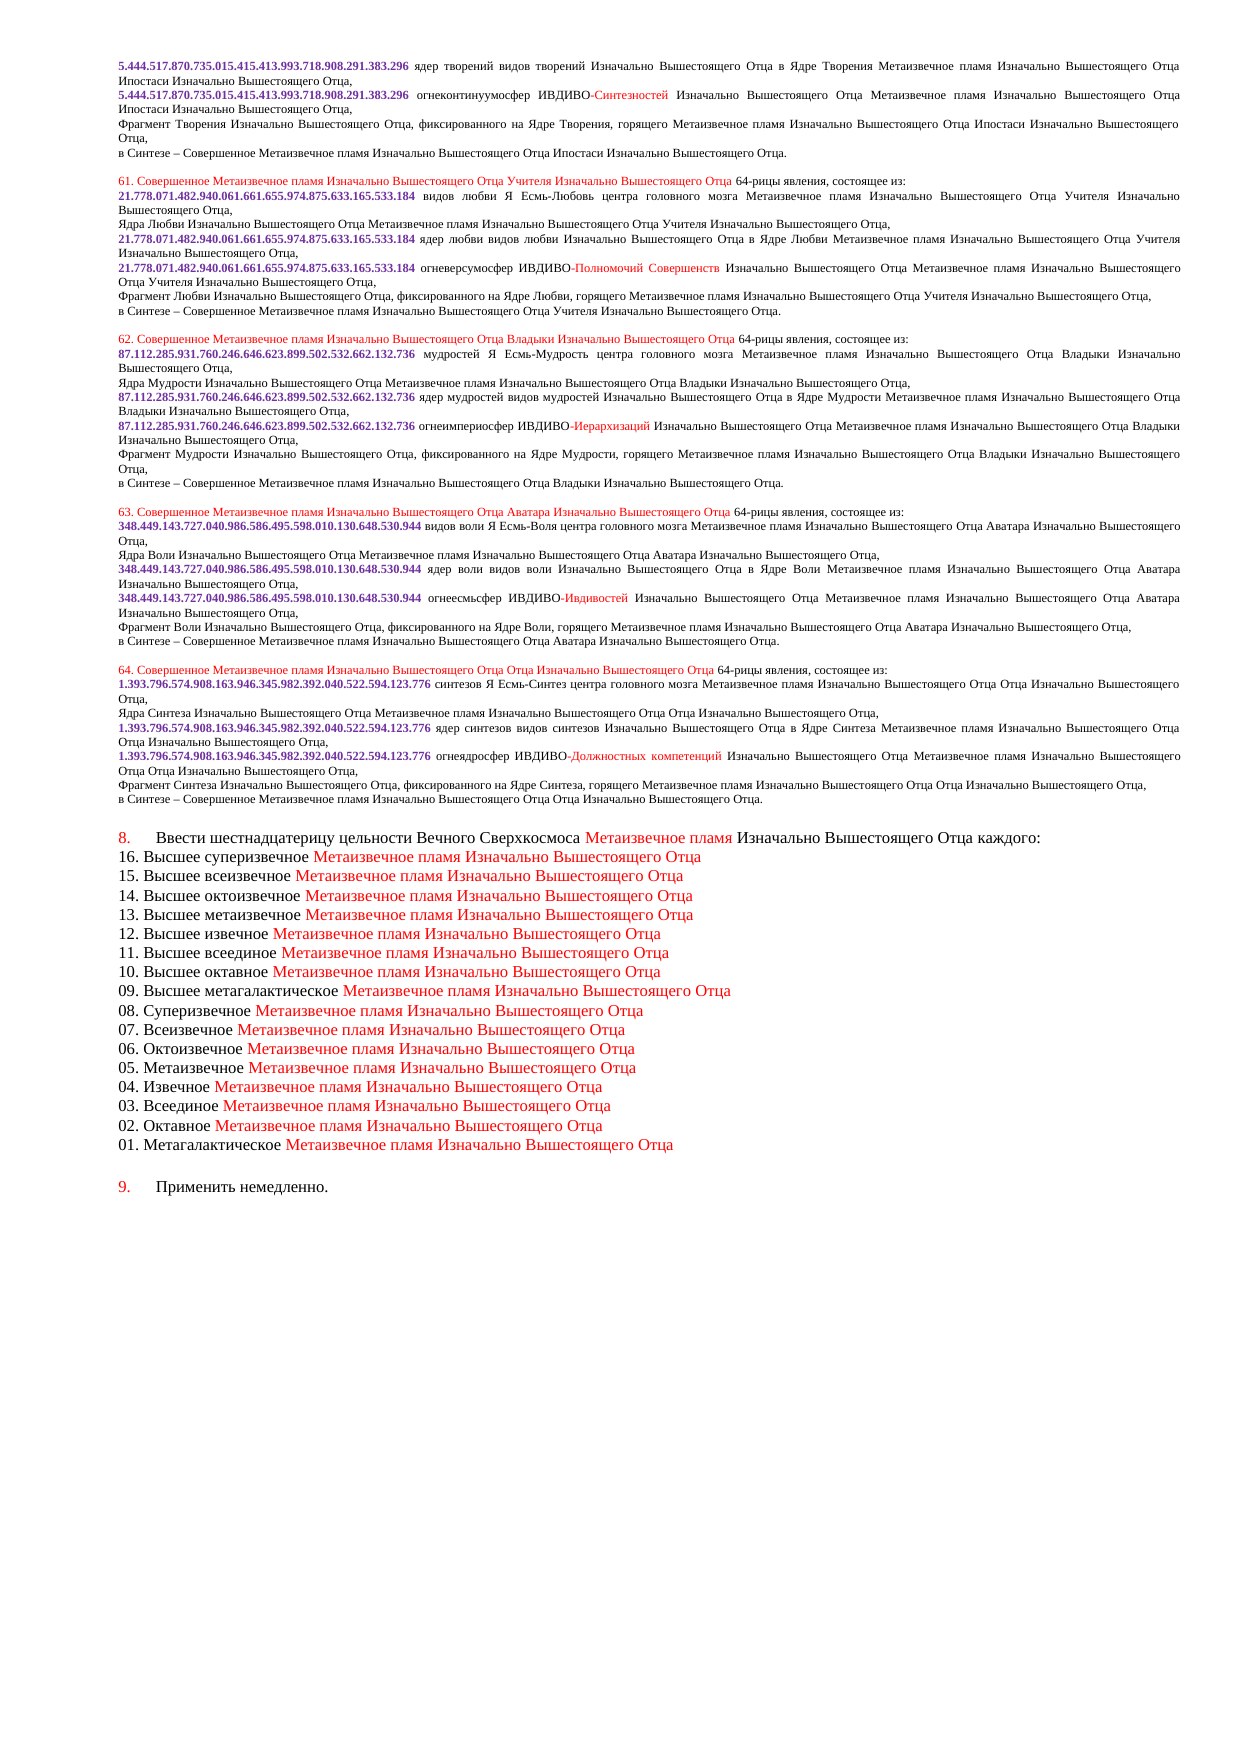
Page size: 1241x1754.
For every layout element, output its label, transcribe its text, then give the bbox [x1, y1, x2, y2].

text Фрагмент Любви Изначально Вышестоящего Отца, фиксированного на Ядре Любви, горящего Метаизвечное пламя Изначально Вышестоящего Отца Учителя Изначально Вышестоящего Отца, [118, 289, 1181, 303]
text 1.393.796.574.908.163.946.345.982.392.040.522.594.123.776 огнеядросфер ИВДИВО-Должностных компетенций Изначально Вышестоящего Отца Метаизвечное пламя Изначально Вышестоящего Отца Отца Изначально Вышестоящего Отца, [118, 749, 1181, 778]
text Фрагмент Воли Изначально Вышестоящего Отца, фиксированного на Ядре Воли, горящего Метаизвечное пламя Изначально Вышестоящего Отца Аватара Изначально Вышестоящего Отца, [118, 620, 1181, 634]
text Фрагмент Творения Изначально Вышестоящего Отца, фиксированного на Ядре Творения, горящего Метаизвечное пламя Изначально Вышестоящего Отца Ипостаси Изначально Вышестоящего Отца, [118, 117, 1181, 145]
text 1.393.796.574.908.163.946.345.982.392.040.522.594.123.776 ядер синтезов видов синтезов Изначально Вышестоящего Отца в Ядре Синтеза Метаизвечное пламя Изначально Вышестоящего Отца Отца Изначально Вышестоящего Отца, [118, 720, 1181, 749]
text 06. Октоизвечное Метаизвечное пламя Изначально Вышестоящего Отца [118, 1039, 1181, 1058]
text в Синтезе – Совершенное Метаизвечное пламя Изначально Вышестоящего Отца Ипостаси Изначально Вышестоящего Отца. [118, 145, 1181, 160]
text 13. Высшее метаизвечное Метаизвечное пламя Изначально Вышестоящего Отца [118, 904, 1181, 924]
text 07. Всеизвечное Метаизвечное пламя Изначально Вышестоящего Отца [118, 1019, 1181, 1039]
text 87.112.285.931.760.246.646.623.899.502.532.662.132.736 мудростей Я Есмь-Мудрость центра головного мозга Метаизвечное пламя Изначально Вышестоящего Отца Владыки Изначально Вышестоящего Отца, [118, 347, 1181, 375]
text 21.778.071.482.940.061.661.655.974.875.633.165.533.184 огневерсумосфер ИВДИВО-Полномочий Совершенств Изначально Вышестоящего Отца Метаизвечное пламя Изначально Вышестоящего Отца Учителя Изначально Вышестоящего Отца, [118, 260, 1181, 289]
text 11. Высшее всеединое Метаизвечное пламя Изначально Вышестоящего Отца [118, 943, 1181, 962]
text 10. Высшее октавное Метаизвечное пламя Изначально Вышестоящего Отца [118, 962, 1181, 981]
text Ядра Мудрости Изначально Вышестоящего Отца Метаизвечное пламя Изначально Вышестоящего Отца Владыки Изначально Вышестоящего Отца, [118, 375, 1181, 390]
text 5.444.517.870.735.015.415.413.993.718.908.291.383.296 ядер творений видов творений Изначально Вышестоящего Отца в Ядре Творения Метаизвечное пламя Изначально Вышестоящего Отца Ипостаси Изначально Вышестоящего Отца, [118, 59, 1181, 88]
text 12. Высшее извечное Метаизвечное пламя Изначально Вышестоящего Отца [118, 924, 1181, 943]
text Ядра Любви Изначально Вышестоящего Отца Метаизвечное пламя Изначально Вышестоящего Отца Учителя Изначально Вышестоящего Отца, [118, 217, 1181, 232]
text 348.449.143.727.040.986.586.495.598.010.130.648.530.944 ядер воли видов воли Изначально Вышестоящего Отца в Ядре Воли Метаизвечное пламя Изначально Вышестоящего Отца Аватара Изначально Вышестоящего Отца, [118, 562, 1181, 591]
list Ввести шестнадцатерицу цельности Вечного Сверхкосмоса Метаизвечное пламя Изначально Вышестоящего Отца каждого: [118, 828, 1181, 847]
text 348.449.143.727.040.986.586.495.598.010.130.648.530.944 огнеесмьсфер ИВДИВО-Ивдивостей Изначально Вышестоящего Отца Метаизвечное пламя Изначально Вышестоящего Отца Аватара Изначально Вышестоящего Отца, [118, 591, 1181, 620]
text Ядра Воли Изначально Вышестоящего Отца Метаизвечное пламя Изначально Вышестоящего Отца Аватара Изначально Вышестоящего Отца, [118, 548, 1181, 562]
text 01. Метагалактическое Метаизвечное пламя Изначально Вышестоящего Отца [118, 1134, 1181, 1154]
text Ядра Синтеза Изначально Вышестоящего Отца Метаизвечное пламя Изначально Вышестоящего Отца Отца Изначально Вышестоящего Отца, [118, 706, 1181, 720]
text 16. Высшее суперизвечное Метаизвечное пламя Изначально Вышестоящего Отца [118, 847, 1181, 866]
text в Синтезе – Совершенное Метаизвечное пламя Изначально Вышестоящего Отца Учителя Изначально Вышестоящего Отца. [118, 303, 1181, 318]
text 21.778.071.482.940.061.661.655.974.875.633.165.533.184 видов любви Я Есмь-Любовь центра головного мозга Метаизвечное пламя Изначально Вышестоящего Отца Учителя Изначально Вышестоящего Отца, [118, 188, 1181, 217]
text в Синтезе – Совершенное Метаизвечное пламя Изначально Вышестоящего Отца Аватара Изначально Вышестоящего Отца. [118, 634, 1181, 648]
text в Синтезе – Совершенное Метаизвечное пламя Изначально Вышестоящего Отца Владыки Изначально Вышестоящего Отца. [118, 476, 1181, 490]
text 04. Извечное Метаизвечное пламя Изначально Вышестоящего Отца [118, 1077, 1181, 1096]
list Применить немедленно. [118, 1177, 1181, 1196]
text 05. Метаизвечное Метаизвечное пламя Изначально Вышестоящего Отца [118, 1058, 1181, 1077]
text в Синтезе – Совершенное Метаизвечное пламя Изначально Вышестоящего Отца Отца Изначально Вышестоящего Отца. [118, 792, 1181, 807]
text 5.444.517.870.735.015.415.413.993.718.908.291.383.296 огнеконтинуумосфер ИВДИВО-Синтезностей Изначально Вышестоящего Отца Метаизвечное пламя Изначально Вышестоящего Отца Ипостаси Изначально Вышестоящего Отца, [118, 88, 1181, 117]
text Фрагмент Синтеза Изначально Вышестоящего Отца, фиксированного на Ядре Синтеза, горящего Метаизвечное пламя Изначально Вышестоящего Отца Отца Изначально Вышестоящего Отца, [118, 778, 1181, 792]
text 15. Высшее всеизвечное Метаизвечное пламя Изначально Вышестоящего Отца [118, 866, 1181, 885]
text 87.112.285.931.760.246.646.623.899.502.532.662.132.736 огнеимпериосфер ИВДИВО-Иерархизаций Изначально Вышестоящего Отца Метаизвечное пламя Изначально Вышестоящего Отца Владыки Изначально Вышестоящего Отца, [118, 418, 1181, 447]
text 14. Высшее октоизвечное Метаизвечное пламя Изначально Вышестоящего Отца [118, 885, 1181, 904]
text 87.112.285.931.760.246.646.623.899.502.532.662.132.736 ядер мудростей видов мудростей Изначально Вышестоящего Отца в Ядре Мудрости Метаизвечное пламя Изначально Вышестоящего Отца Владыки Изначально Вышестоящего Отца, [118, 390, 1181, 418]
text 62. Совершенное Метаизвечное пламя Изначально Вышестоящего Отца Владыки Изначально Вышестоящего Отца 64-рицы явления, состоящее из: [118, 332, 1181, 347]
text 03. Всеединое Метаизвечное пламя Изначально Вышестоящего Отца [118, 1096, 1181, 1115]
text 08. Суперизвечное Метаизвечное пламя Изначально Вышестоящего Отца [118, 1000, 1181, 1019]
text 348.449.143.727.040.986.586.495.598.010.130.648.530.944 видов воли Я Есмь-Воля центра головного мозга Метаизвечное пламя Изначально Вышестоящего Отца Аватара Изначально Вышестоящего Отца, [118, 519, 1181, 548]
text Фрагмент Мудрости Изначально Вышестоящего Отца, фиксированного на Ядре Мудрости, горящего Метаизвечное пламя Изначально Вышестоящего Отца Владыки Изначально Вышестоящего Отца, [118, 447, 1181, 476]
text 63. Совершенное Метаизвечное пламя Изначально Вышестоящего Отца Аватара Изначально Вышестоящего Отца 64-рицы явления, состоящее из: [118, 505, 1181, 519]
text 09. Высшее метагалактическое Метаизвечное пламя Изначально Вышестоящего Отца [118, 981, 1181, 1000]
text 21.778.071.482.940.061.661.655.974.875.633.165.533.184 ядер любви видов любви Изначально Вышестоящего Отца в Ядре Любви Метаизвечное пламя Изначально Вышестоящего Отца Учителя Изначально Вышестоящего Отца, [118, 232, 1181, 260]
text 02. Октавное Метаизвечное пламя Изначально Вышестоящего Отца [118, 1115, 1181, 1134]
text 61. Совершенное Метаизвечное пламя Изначально Вышестоящего Отца Учителя Изначально Вышестоящего Отца 64-рицы явления, состоящее из: [118, 174, 1181, 188]
text 64. Совершенное Метаизвечное пламя Изначально Вышестоящего Отца Отца Изначально Вышестоящего Отца 64-рицы явления, состоящее из: [118, 663, 1181, 677]
text 1.393.796.574.908.163.946.345.982.392.040.522.594.123.776 синтезов Я Есмь-Синтез центра головного мозга Метаизвечное пламя Изначально Вышестоящего Отца Отца Изначально Вышестоящего Отца, [118, 677, 1181, 706]
